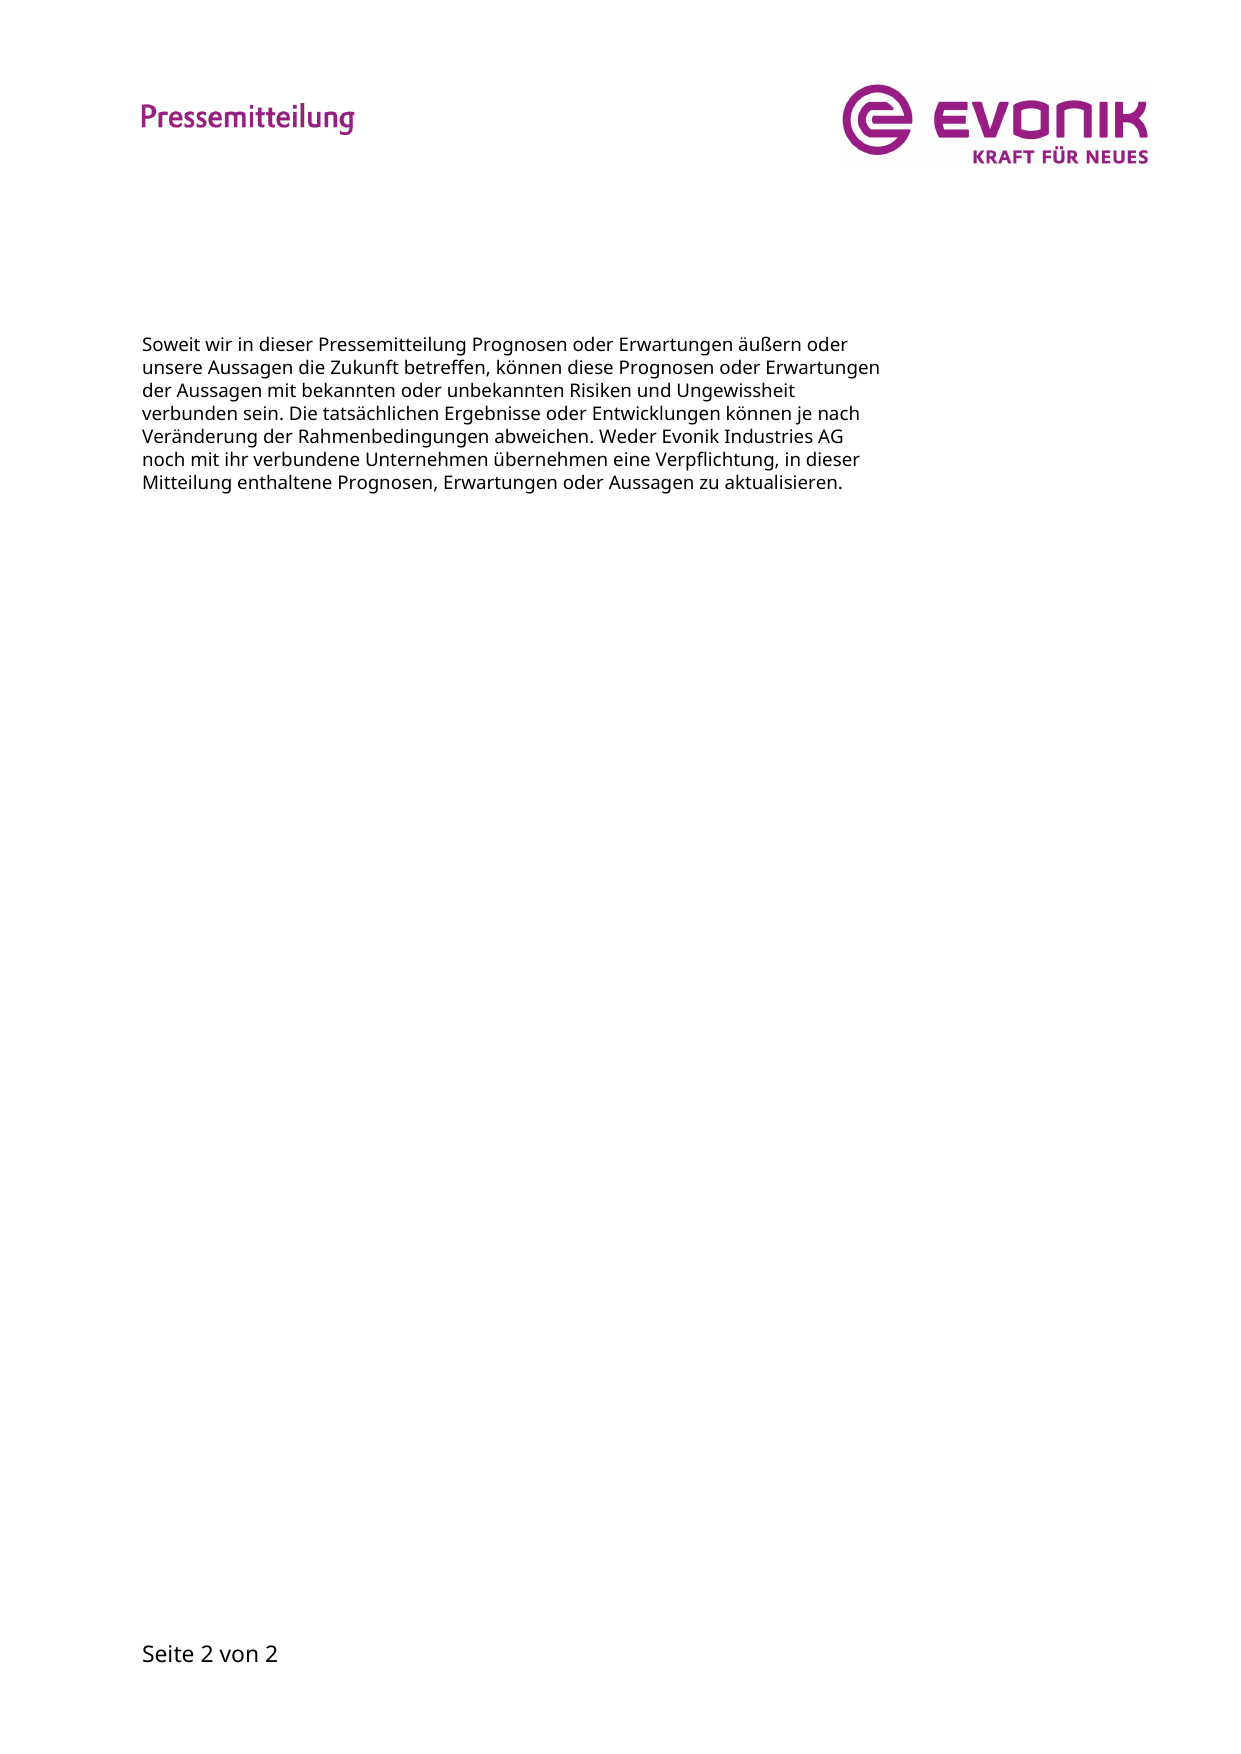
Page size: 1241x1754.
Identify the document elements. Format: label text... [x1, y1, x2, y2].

text Soweit wir in dieser Pressemitteilung Prognosen oder Erwartungen äußern oder unsere Aussagen die Zukunft betreffen, können diese Prognosen oder Erwartungen der Aussagen mit bekannten oder unbekannten Risiken und Ungewissheit verbunden sein. Die tatsächlichen Ergebnisse oder Entwicklungen können je nach Veränderung der Rahmenbedingungen abweichen. Weder Evonik Industries AG noch mit ihr verbundene Unternehmen übernehmen eine Verpflichtung, in dieser Mitteilung enthaltene Prognosen, Erwartungen oder Aussagen zu aktualisieren. [142, 333, 886, 494]
picture [141, 103, 355, 135]
picture [841, 82, 1149, 165]
